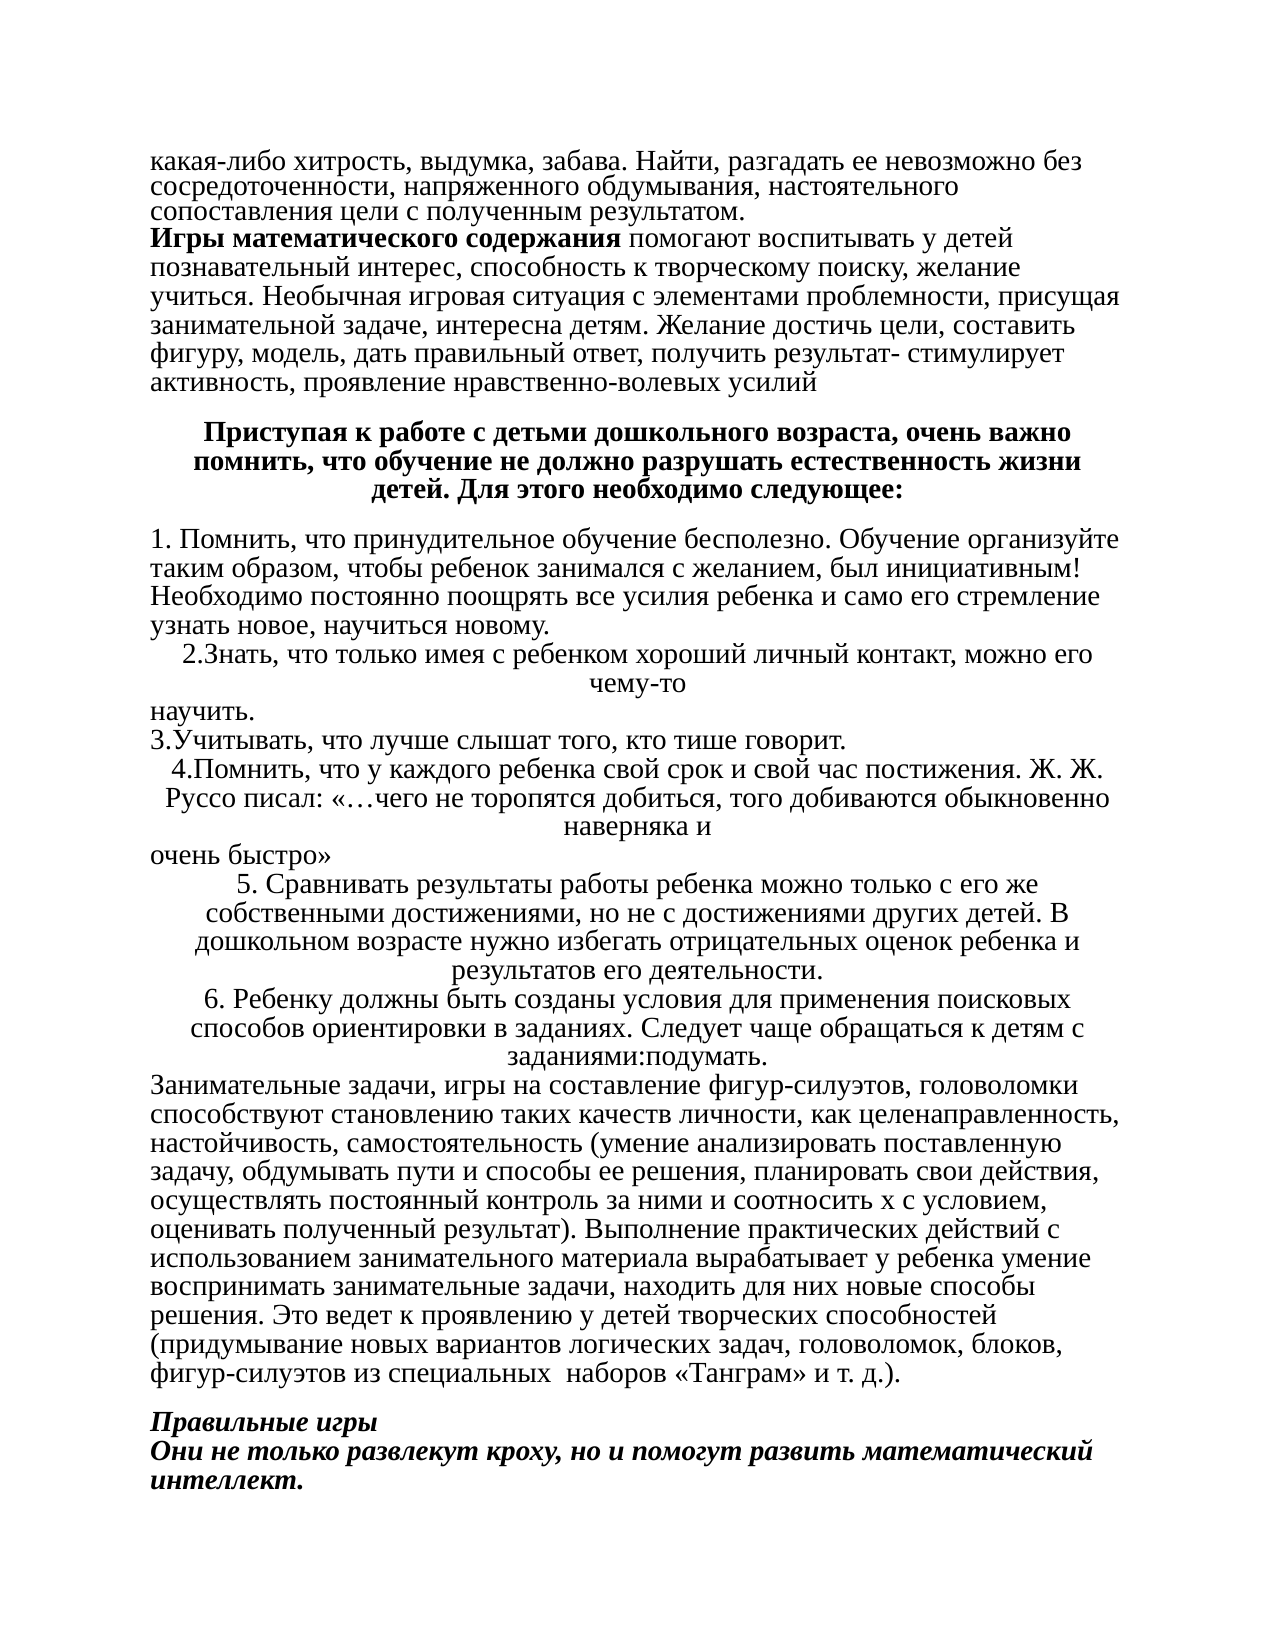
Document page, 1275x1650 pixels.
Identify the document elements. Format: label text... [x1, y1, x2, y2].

text Они не только развлекут кроху, но и помогут развить математический интеллект. [150, 1437, 1125, 1495]
text 3.Учитывать, что лучше слышат того, кто тише говорит. [150, 727, 1125, 755]
text 4.Помнить, что у каждого ребенка свой срок и свой час постижения. Ж. Ж. Руссо писал: «…чего не торопятся добиться, того добиваются обыкновенно наверняка и [150, 755, 1125, 842]
text 6. Ребенку должны быть созданы условия для применения поисковых способов ориентировки в заданиях. Следует чаще обращаться к детям с заданиями:подумать. [150, 985, 1125, 1072]
text 1. Помнить, что принудительное обучение бесполезно. Обучение организуйте таким образом, чтобы ребенок занимался с желанием, был инициативным! Необходимо постоянно поощрять все усилия ребенка и само его стремление узнать новое, научиться новому. [150, 525, 1125, 640]
text Приступая к работе с детьми дошкольного возраста, очень важно помнить, что обучение не должно разрушать естественность жизни детей. Для этого необходимо следующее: [150, 418, 1125, 504]
text Занимательные задачи, игры на составление фигур-силуэтов, головоломки способствуют становлению таких качеств личности, как целенаправленность, настойчивость, самостоятельность (умение анализировать поставленную задачу, обдумывать пути и способы ее решения, планировать свои действия, осуществлять постоянный контроль за ними и соотносить х с условием, оценивать полученный результат). Выполнение практических действий с использованием занимательного материала вырабатывает у ребенка умение воспринимать занимательные задачи, находить для них новые способы решения. Это ведет к проявлению у детей творческих способностей (придумывание новых вариантов логических задач, головоломок, блоков, фигур-силуэтов из специальных наборов «Танграм» и т. д.). [150, 1072, 1125, 1388]
text Правильные игры [150, 1409, 1125, 1437]
text 2.Знать, что только имея с ребенком хороший личный контакт, можно его чему-то [150, 640, 1125, 698]
text очень быстро» [150, 842, 1125, 870]
text Игры математического содержания помогают воспитывать у детей познавательный интерес, способность к творческому поиску, желание учиться. Необычная игровая ситуация с элементами проблемности, присущая занимательной задаче, интересна детям. Желание достичь цели, составить фигуру, модель, дать правильный ответ, получить результат- стимулирует активность, проявление нравственно-волевых усилий [150, 225, 1125, 397]
text 5. Сравнивать результаты работы ребенка можно только с его же собственными достижениями, но не с достижениями других детей. В дошкольном возрасте нужно избегать отрицательных оценок ребенка и результатов его деятельности. [150, 870, 1125, 985]
text научить. [150, 698, 1125, 727]
